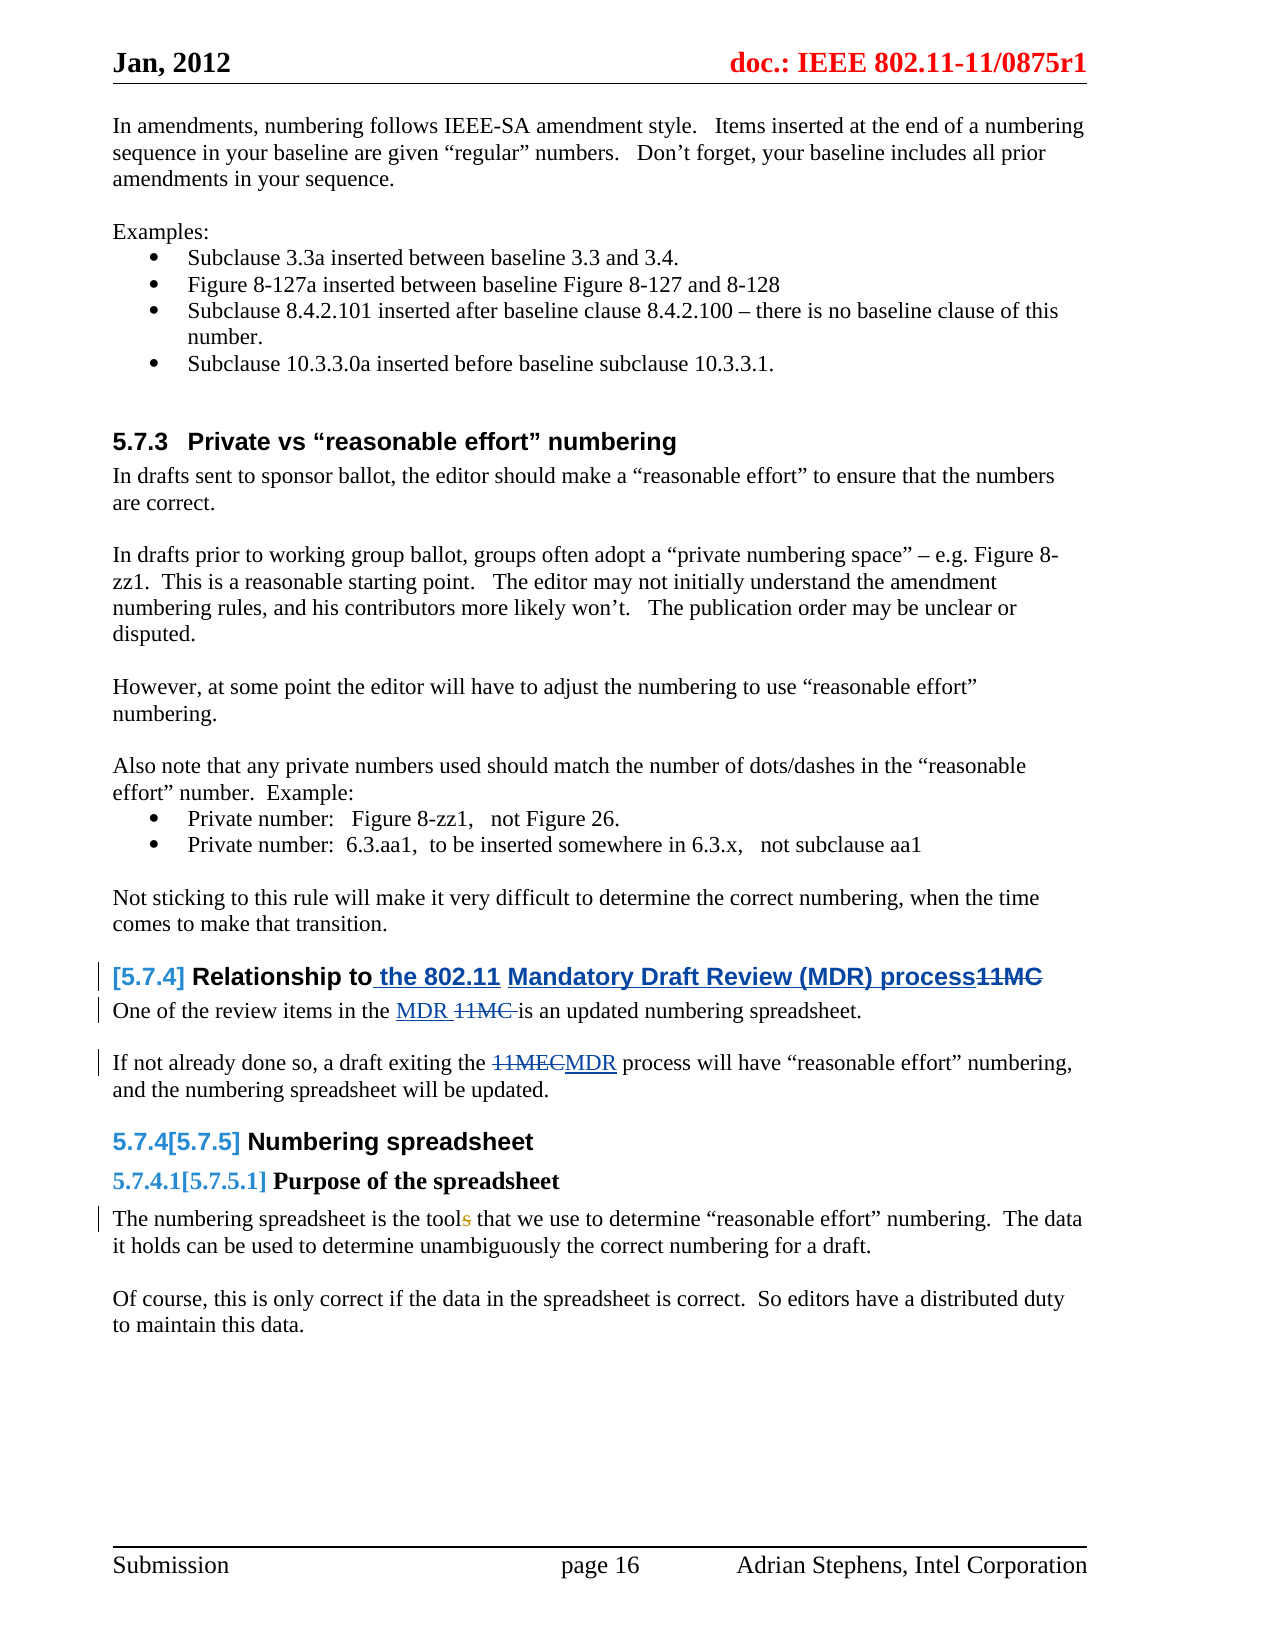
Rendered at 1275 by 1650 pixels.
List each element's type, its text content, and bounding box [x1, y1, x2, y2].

list Subclause 10.3.3.0a inserted before baseline subclause 10.3.3.1. [150, 350, 1087, 376]
text The numbering spreadsheet is the tool that we use to determine “reasonable effort” numbering. The data it holds can be used to determine unambiguously the correct numbering for a draft. [112, 1206, 1087, 1258]
text If not already done so, a draft exiting the process will have “reasonable effort” numbering, and the numbering spreadsheet will be updated. [112, 1049, 1087, 1102]
list Subclause 8.4.2.101 inserted after baseline clause 8.4.2.100 – there is no baseline clause of this number. [150, 297, 1087, 350]
text Examples: [112, 218, 1087, 244]
text Of course, this is only correct if the data in the spreadsheet is correct. So editors have a distributed duty to maintain this data. [112, 1284, 1087, 1337]
list Figure 8-127a inserted between baseline Figure 8-127 and 8-128 [150, 271, 1087, 297]
list Subclause 3.3a inserted between baseline 3.3 and 3.4. [150, 244, 1087, 271]
text Also note that any private numbers used should match the number of dots/dashes in the “reasonable effort” number. Example: [112, 752, 1087, 805]
text One of the review items in the is an updated numbering spreadsheet. [112, 997, 1087, 1023]
text Not sticking to this rule will make it very difficult to determine the correct numbering, when the time comes to make that transition. [112, 884, 1087, 937]
list Private number: 6.3.aa1, to be inserted somewhere in 6.3.x, not subclause aa1 [150, 831, 1087, 858]
subtitle Purpose of the spreadsheet [112, 1166, 1087, 1195]
text In amendments, numbering follows IEEE-SA amendment style. Items inserted at the end of a numbering sequence in your baseline are given “regular” numbers. Don’t forget, your baseline includes all prior amendments in your sequence. [112, 112, 1087, 192]
text In drafts prior to working group ballot, groups often adopt a “private numbering space” – e.g. Figure 8-zz1. This is a reasonable starting point. The editor may not initially understand the amendment numbering rules, and his contributors more likely won’t. The publication order may be unclear or disputed. [112, 541, 1087, 647]
subtitle Relationship to [112, 962, 1087, 991]
subtitle Numbering spreadsheet [112, 1127, 1087, 1156]
text However, at some point the editor will have to adjust the numbering to use “reasonable effort” numbering. [112, 673, 1087, 726]
list Private number: Figure 8-zz1, not Figure 26. [150, 805, 1087, 831]
text In drafts sent to sponsor ballot, the editor should make a “reasonable effort” to ensure that the numbers are correct. [112, 462, 1087, 515]
subtitle Private vs “reasonable effort” numbering [112, 427, 1087, 456]
